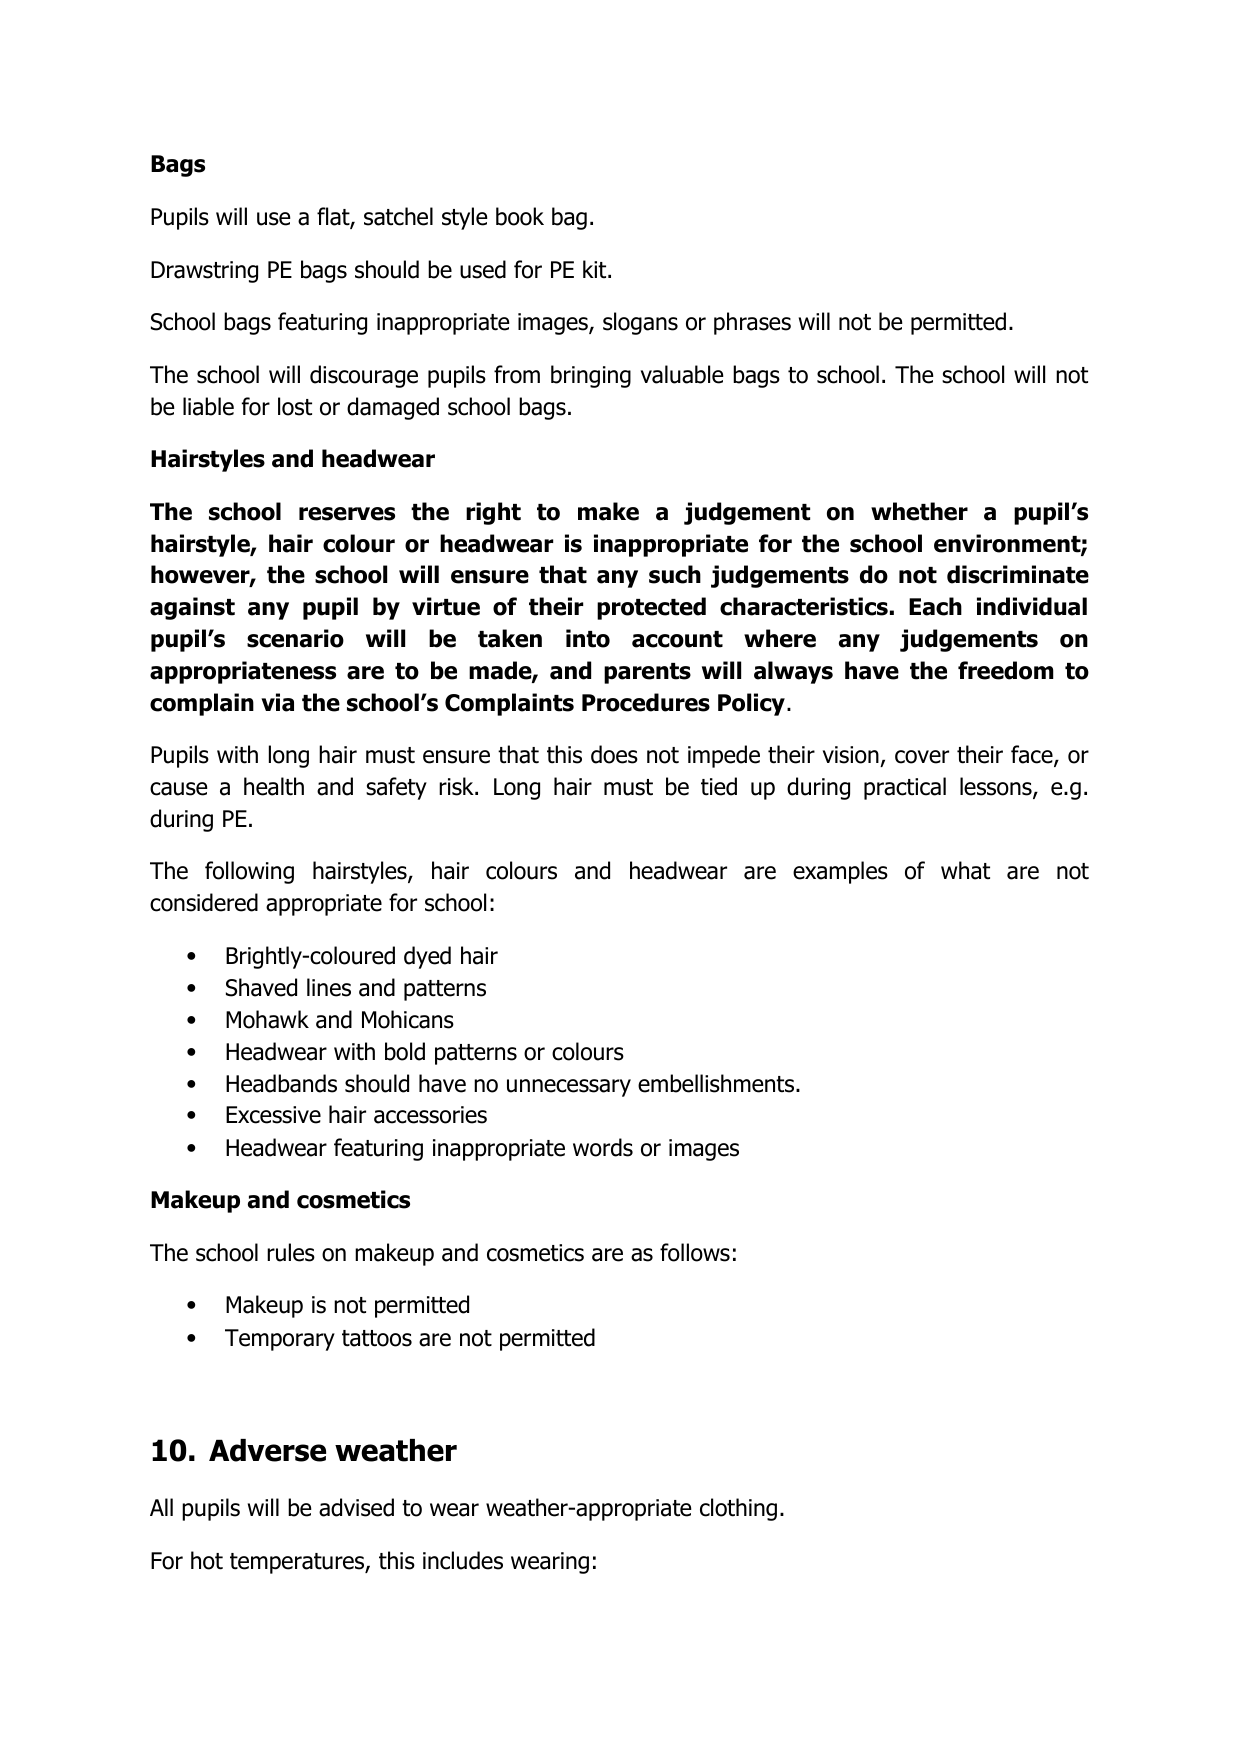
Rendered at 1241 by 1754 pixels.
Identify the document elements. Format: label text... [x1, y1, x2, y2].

list Brightly-coloured dyed hair [187, 941, 1090, 969]
list Mohawk and Mohicans [187, 1005, 1090, 1033]
text All pupils will be advised to wear weather-appropriate clothing. [150, 1494, 1090, 1522]
list Headbands should have no unnecessary embellishments. [187, 1069, 1090, 1097]
text Pupils with long hair must ensure that this does not impede their vision, cover their face, or cause a health and safety risk. Long hair must be tied up during practical lessons, e.g. during PE. [150, 741, 1090, 832]
text Makeup and cosmetics [150, 1186, 1090, 1213]
subtitle Adverse weather [150, 1433, 1090, 1468]
text School bags featuring inappropriate images, slogans or phrases will not be permitted. [150, 308, 1090, 336]
list Temporary tattoos are not permitted [187, 1323, 1090, 1351]
text Drawstring PE bags should be used for PE kit. [150, 255, 1090, 283]
list Shaved lines and patterns [187, 973, 1090, 1001]
text The school rules on makeup and cosmetics are as follows: [150, 1238, 1090, 1266]
text Pupils will use a flat, satchel style book bag. [150, 203, 1090, 230]
text Bags [150, 150, 1090, 178]
list Headwear with bold patterns or colours [187, 1037, 1090, 1065]
text The following hairstyles, hair colours and headwear are examples of what are not considered appropriate for school: [150, 857, 1090, 916]
text Hairstyles and headwear [150, 445, 1090, 472]
list Makeup is not permitted [187, 1291, 1090, 1319]
text The school reserves the right to make a judgement on whether a pupil’s hairstyle, hair colour or headwear is inappropriate for the school environment; however, the school will ensure that any such judgements do not discriminate against any pupil by virtue of their protected characteristics. Each individual pupil’s scenario will be taken into account where any judgements on appropriateness are to be made, and parents will always have the freedom to complain via the school’s Complaints Procedures Policy. [150, 497, 1090, 716]
list Headwear featuring inappropriate words or images [187, 1133, 1090, 1161]
text The school will discourage pupils from bringing valuable bags to school. The school will not be liable for lost or damaged school bags. [150, 360, 1090, 420]
list Excessive hair accessories [187, 1101, 1090, 1129]
text For hot temperatures, this includes wearing: [150, 1546, 1090, 1574]
